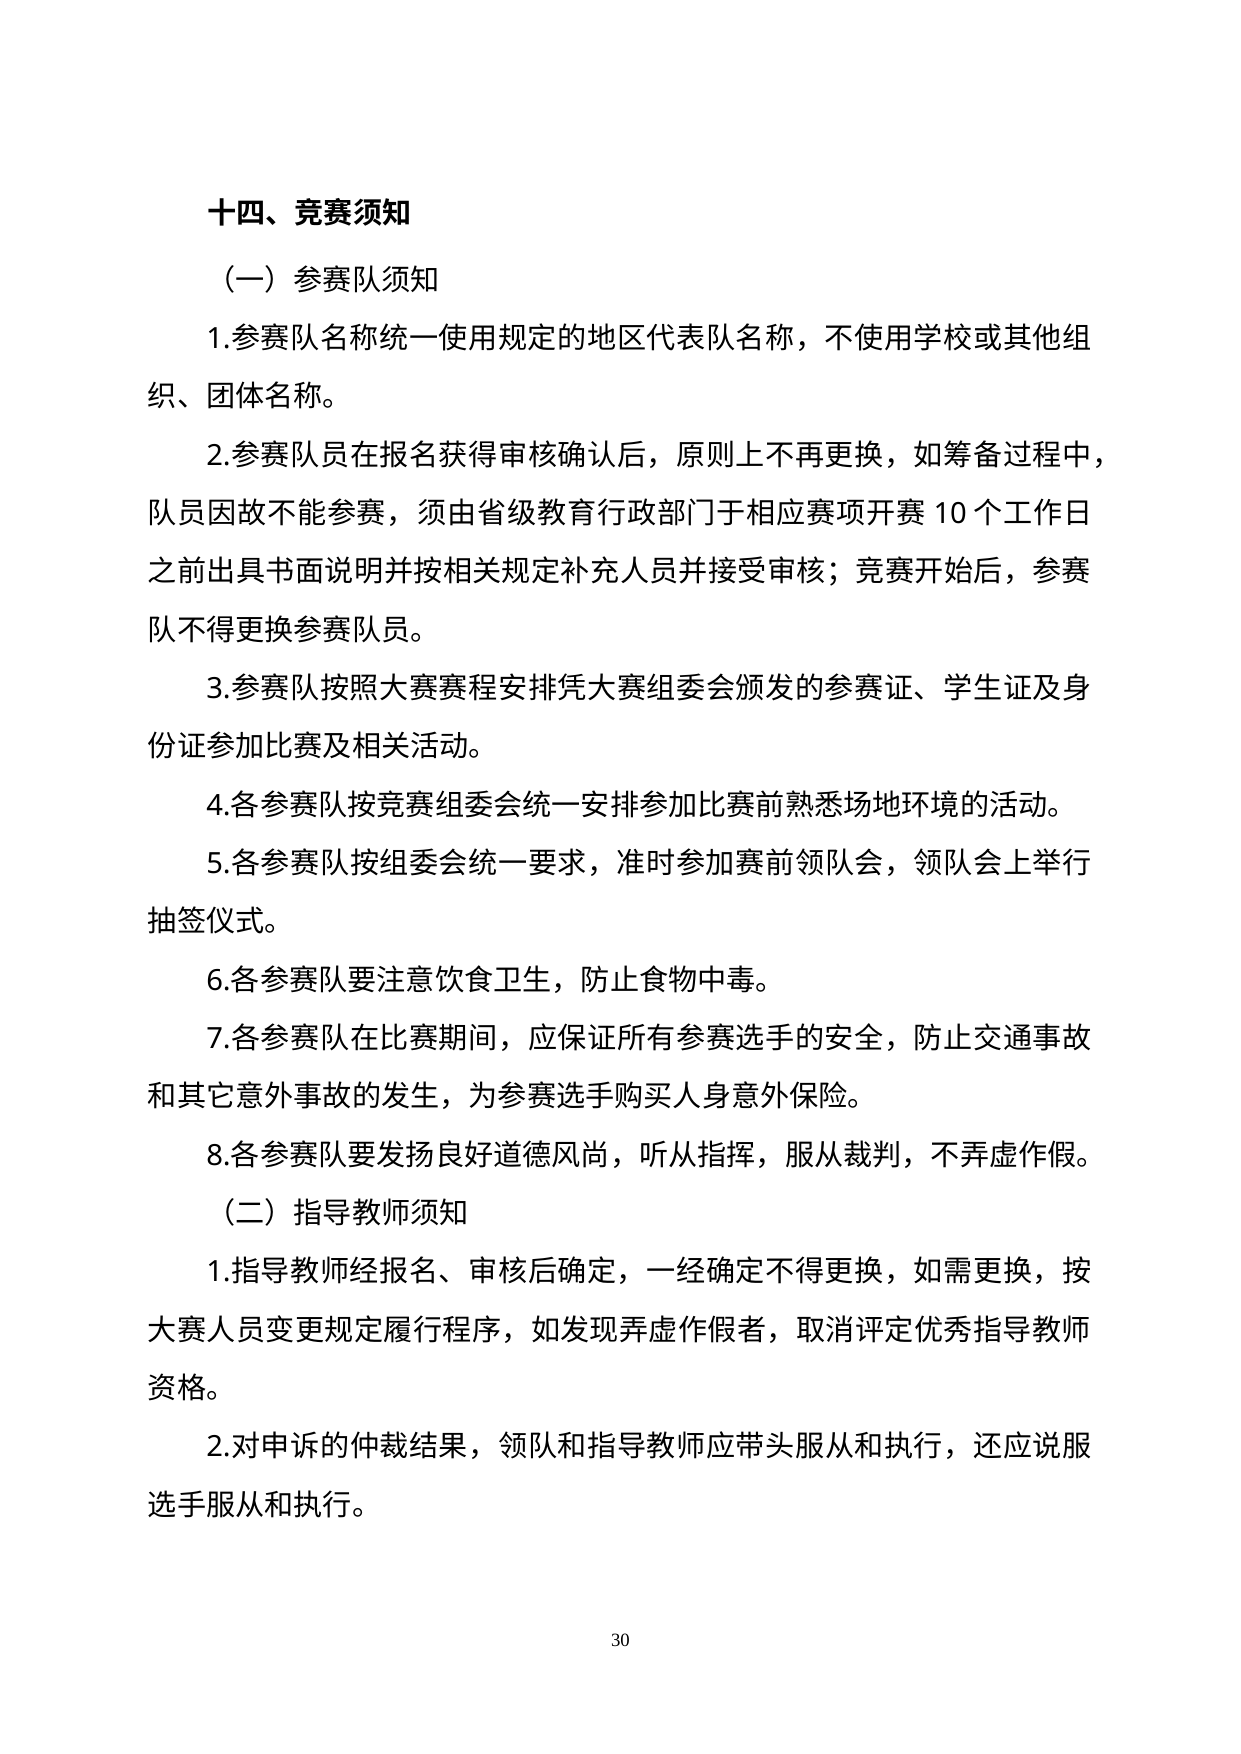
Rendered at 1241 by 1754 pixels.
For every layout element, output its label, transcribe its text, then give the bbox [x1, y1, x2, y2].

text 2.参赛队员在报名获得审核确认后，原则上不再更换，如筹备过程中，队员因故不能参赛，须由省级教育行政部门于相应赛项开赛10个工作日之前出具书面说明并按相关规定补充人员并接受审核；竞赛开始后，参赛队不得更换参赛队员。 [148, 418, 1092, 652]
text 1.指导教师经报名、审核后确定，一经确定不得更换，如需更换，按大赛人员变更规定履行程序，如发现弄虚作假者，取消评定优秀指导教师资格。 [148, 1235, 1092, 1410]
text 1.参赛队名称统一使用规定的地区代表队名称，不使用学校或其他组织、团体名称。 [148, 302, 1092, 418]
text 十四、竞赛须知 [148, 178, 1092, 243]
text 7.各参赛队在比赛期间，应保证所有参赛选手的安全，防止交通事故和其它意外事故的发生，为参赛选手购买人身意外保险。 [148, 1002, 1092, 1118]
text 3.参赛队按照大赛赛程安排凭大赛组委会颁发的参赛证、学生证及身份证参加比赛及相关活动。 [148, 652, 1092, 768]
text 5.各参赛队按组委会统一要求，准时参加赛前领队会，领队会上举行抽签仪式。 [148, 827, 1092, 943]
text 8.各参赛队要发扬良好道德风尚，听从指挥，服从裁判，不弄虚作假。 [148, 1118, 1092, 1177]
text 6.各参赛队要注意饮食卫生，防止食物中毒。 [148, 943, 1092, 1002]
text （二）指导教师须知 [148, 1177, 1092, 1235]
text （一）参赛队须知 [148, 243, 1092, 302]
text 2.对申诉的仲裁结果，领队和指导教师应带头服从和执行，还应说服选手服从和执行。 [148, 1410, 1092, 1527]
text 4.各参赛队按竞赛组委会统一安排参加比赛前熟悉场地环境的活动。 [148, 768, 1092, 827]
